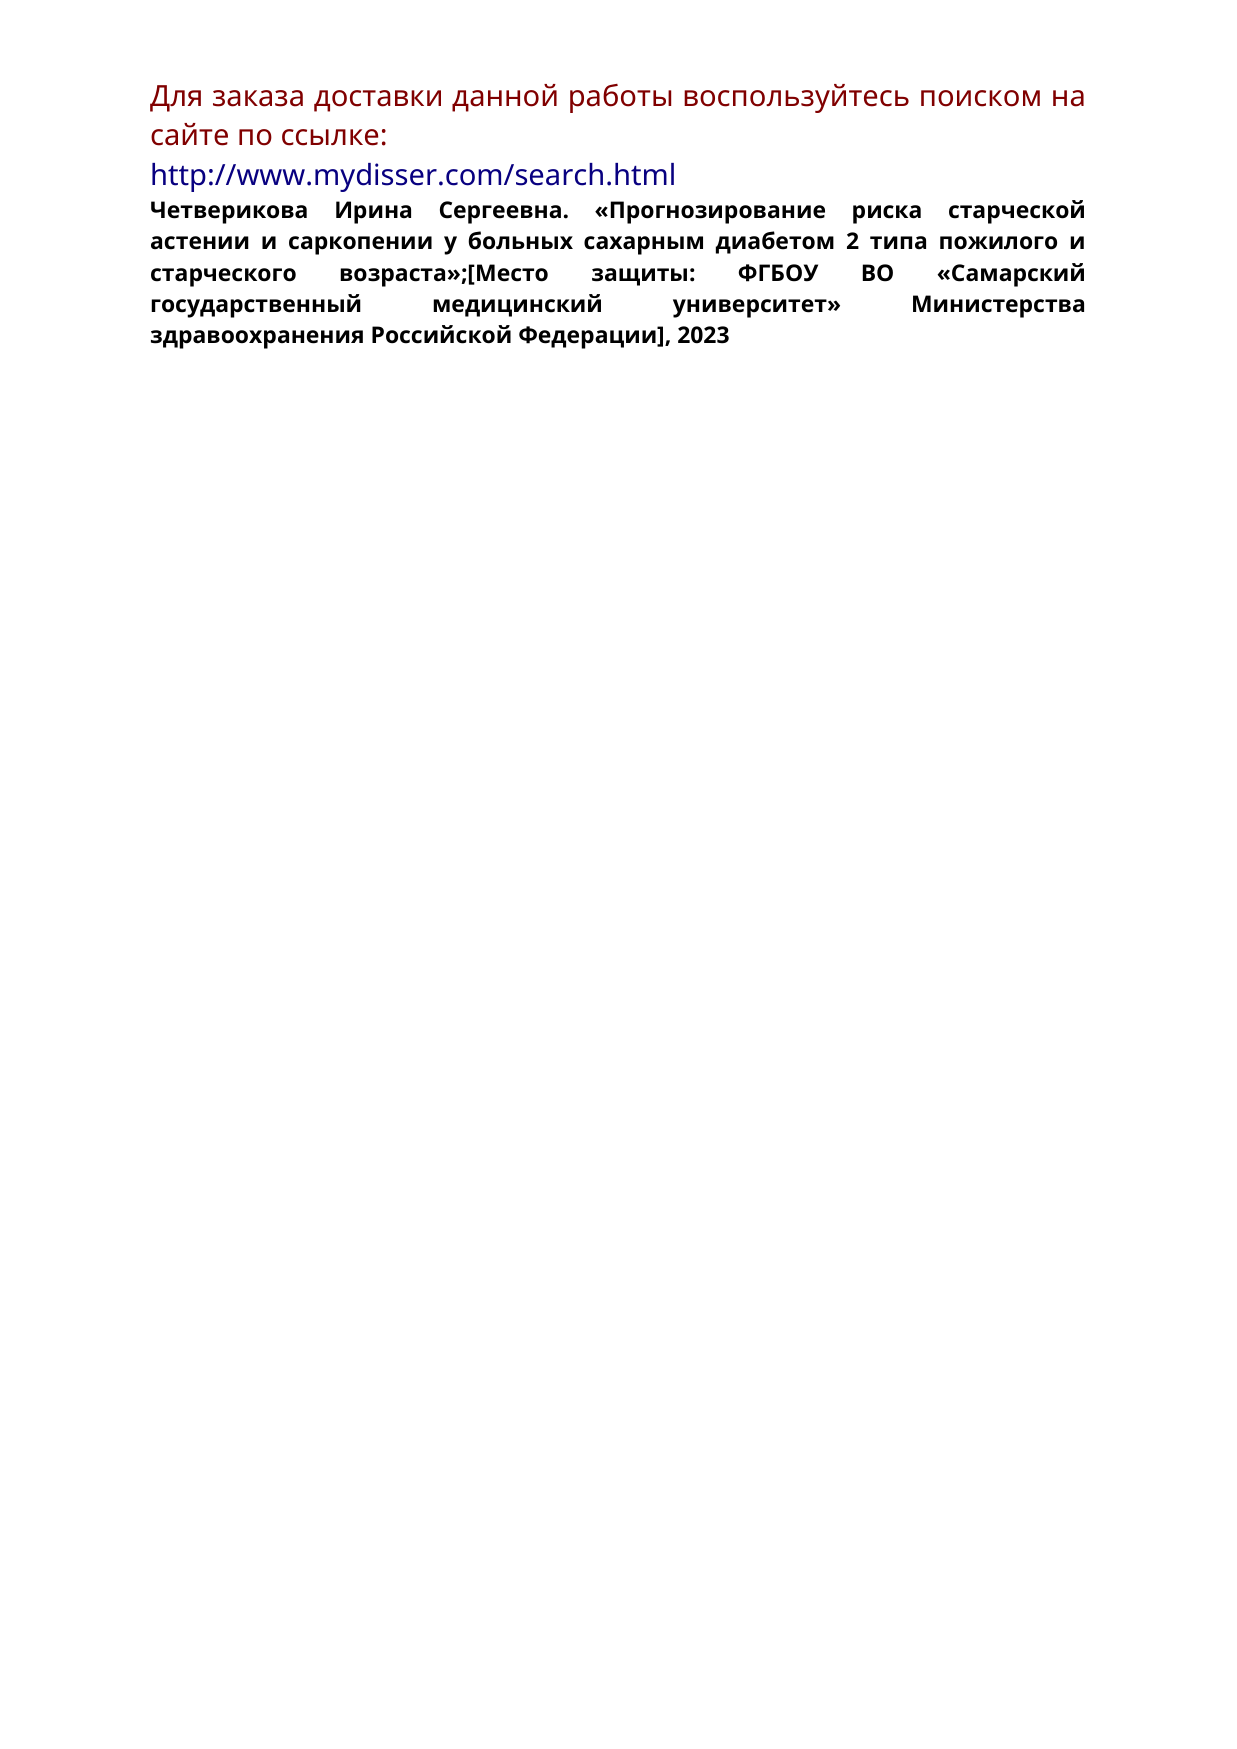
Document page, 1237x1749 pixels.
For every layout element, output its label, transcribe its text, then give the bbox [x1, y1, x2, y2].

text Четверикова Ирина Сергеевна. «Прогнозирование риска старческой астении и саркопении у больных сахарным диабетом 2 типа пожилого и старческого возраста»;[Место защиты: ФГБОУ ВО «Самарский государственный медицинский университет» Министерства здравоохранения Российской Федерации], 2023 [150, 194, 1086, 350]
